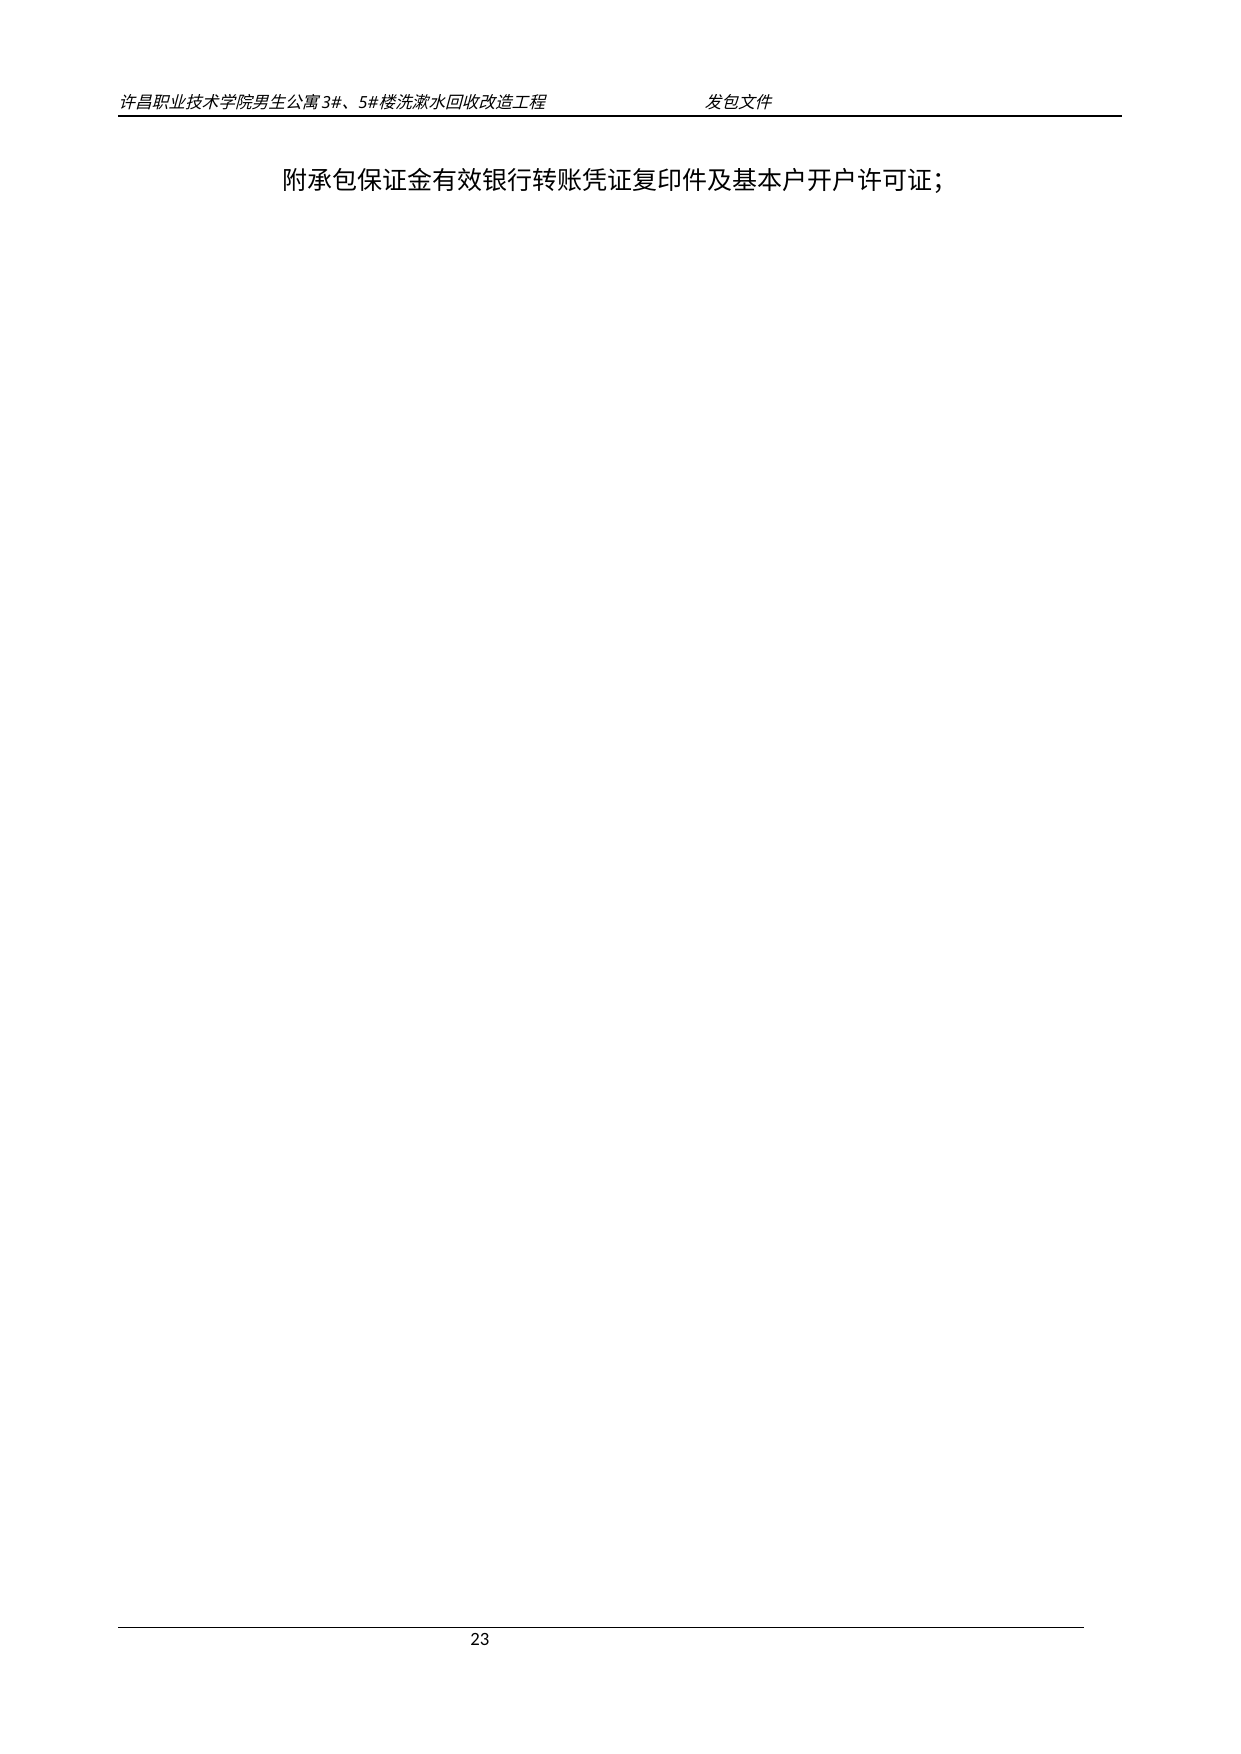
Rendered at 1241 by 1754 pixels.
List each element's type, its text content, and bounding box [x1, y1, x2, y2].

text 附承包保证金有效银行转账凭证复印件及基本户开户许可证； [118, 146, 1122, 211]
